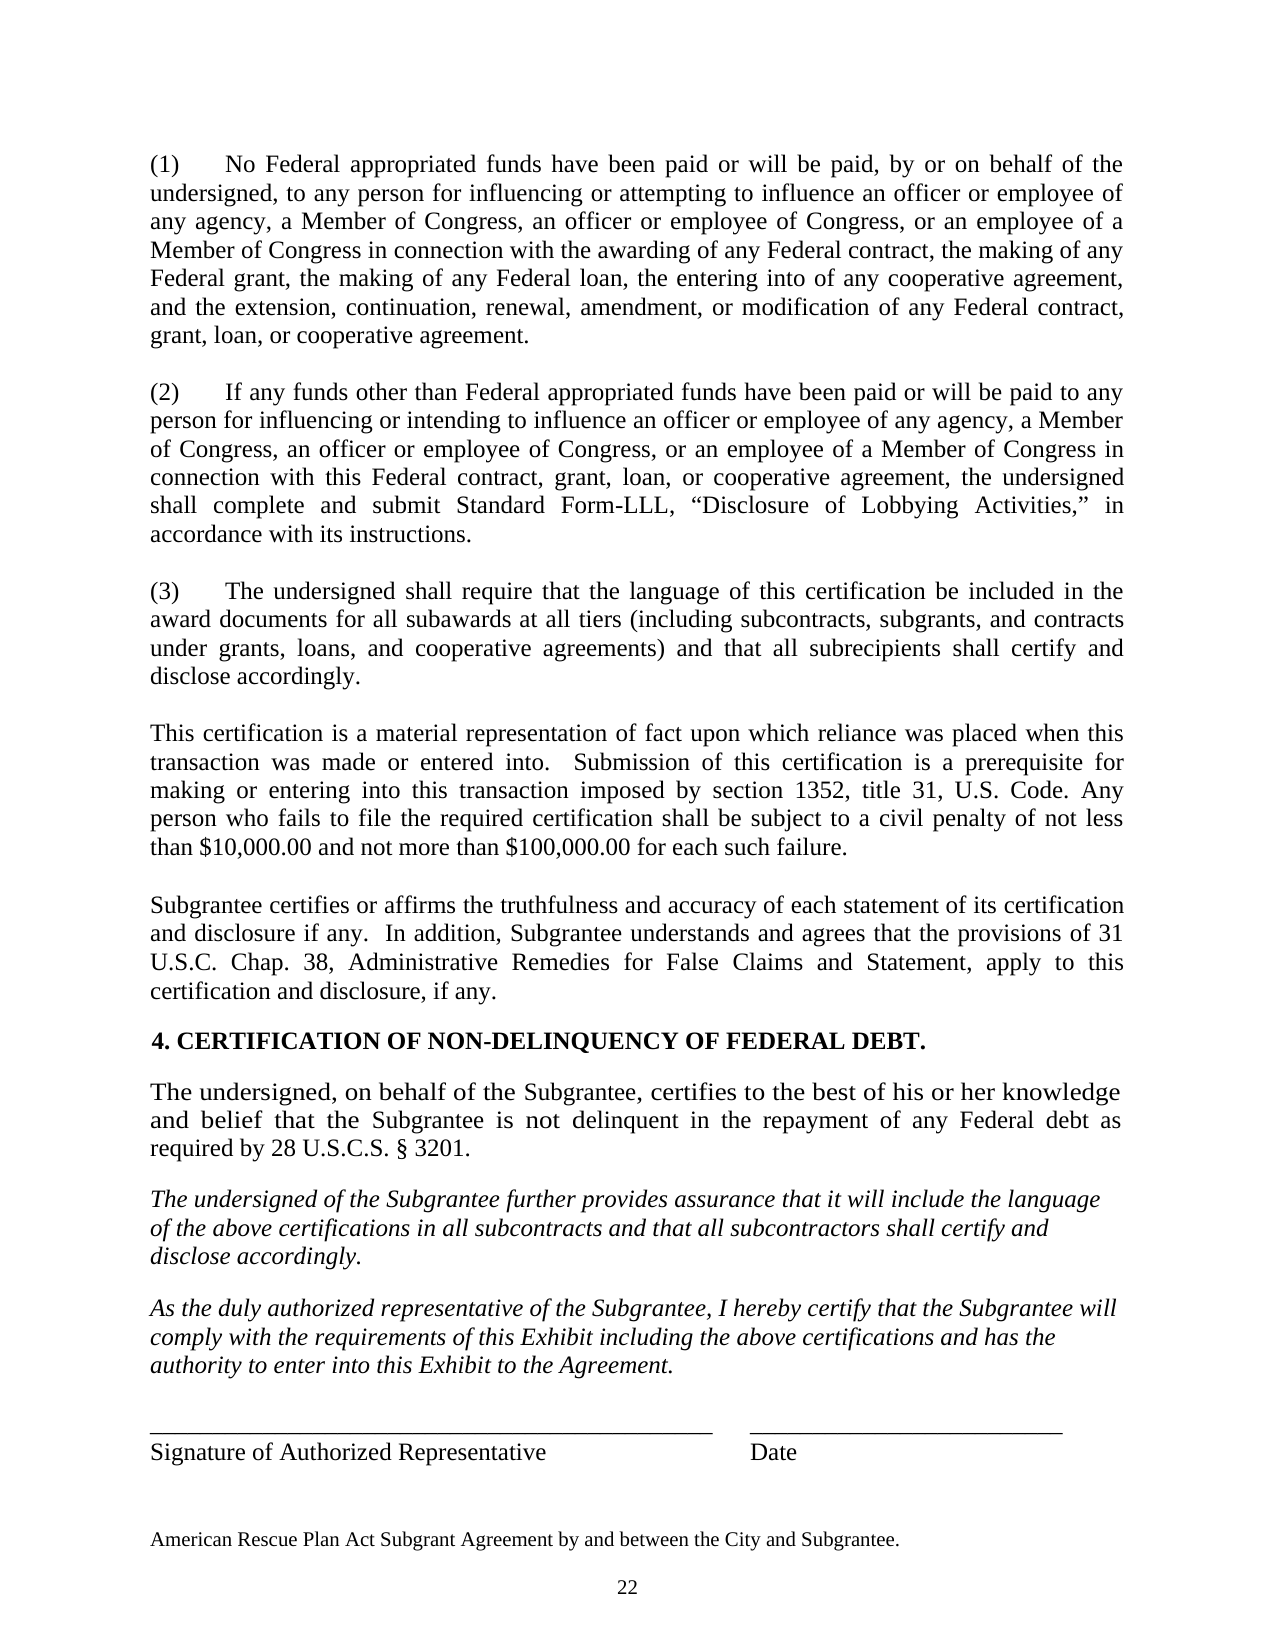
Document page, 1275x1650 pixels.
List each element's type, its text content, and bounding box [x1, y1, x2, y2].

text The undersigned of the Subgrantee further provides assurance that it will include the language of the above certifications in all subcontracts and that all subcontractors shall certify and disclose accordingly. [150, 1185, 1121, 1270]
text (1) No Federal appropriated funds have been paid or will be paid, by or on behalf of the undersigned, to any person for influencing or attempting to influence an officer or employee of any agency, a Member of Congress, an officer or employee of Congress, or an employee of a Member of Congress in connection with the awarding of any Federal contract, the making of any Federal grant, the making of any Federal loan, the entering into of any cooperative agreement, and the extension, continuation, renewal, amendment, or modification of any Federal contract, grant, loan, or cooperative agreement. [150, 150, 1125, 349]
text Subgrantee certifies or affirms the truthfulness and accuracy of each statement of its certification and disclosure if any. In addition, Subgrantee understands and agrees that the provisions of 31 U.S.C. Chap. 38, Administrative Remedies for False Claims and Statement, apply to this certification and disclosure, if any. [150, 890, 1125, 1005]
text (2) If any funds other than Federal appropriated funds have been paid or will be paid to any person for influencing or intending to influence an officer or employee of any agency, a Member of Congress, an officer or employee of Congress, or an employee of a Member of Congress in connection with this Federal contract, grant, loan, or cooperative agreement, the undersigned shall complete and submit Standard Form-LLL, “Disclosure of Lobbying Activities,” in accordance with its instructions. [150, 377, 1125, 548]
text _____________________________________________ _________________________ [150, 1408, 1122, 1437]
text As the duly authorized representative of the Subgrantee, I hereby certify that the Subgrantee will comply with the requirements of this Exhibit including the above certifications and has the authority to enter into this Exhibit to the Agreement. [150, 1293, 1121, 1379]
text (3) The undersigned shall require that the language of this certification be included in the award documents for all subawards at all tiers (including subcontracts, subgrants, and contracts under grants, loans, and cooperative agreements) and that all subrecipients shall certify and disclose accordingly. [150, 577, 1125, 690]
text Signature of Authorized Representative Date [150, 1437, 1122, 1465]
text 4. CERTIFICATION OF NON-DELINQUENCY OF FEDERAL DEBT. [151, 1030, 1113, 1055]
text The undersigned, on behalf of the Subgrantee, certifies to the best of his or her knowledge and belief that the Subgrantee is not delinquent in the repayment of any Federal debt as required by 28 U.S.C.S. § 3201. [150, 1077, 1121, 1162]
text This certification is a material representation of fact upon which reliance was placed when this transaction was made or entered into. Submission of this certification is a prerequisite for making or entering into this transaction imposed by section 1352, title 31, U.S. Code. Any person who fails to file the required certification shall be subject to a civil penalty of not less than $10,000.00 and not more than $100,000.00 for each such failure. [150, 719, 1125, 861]
